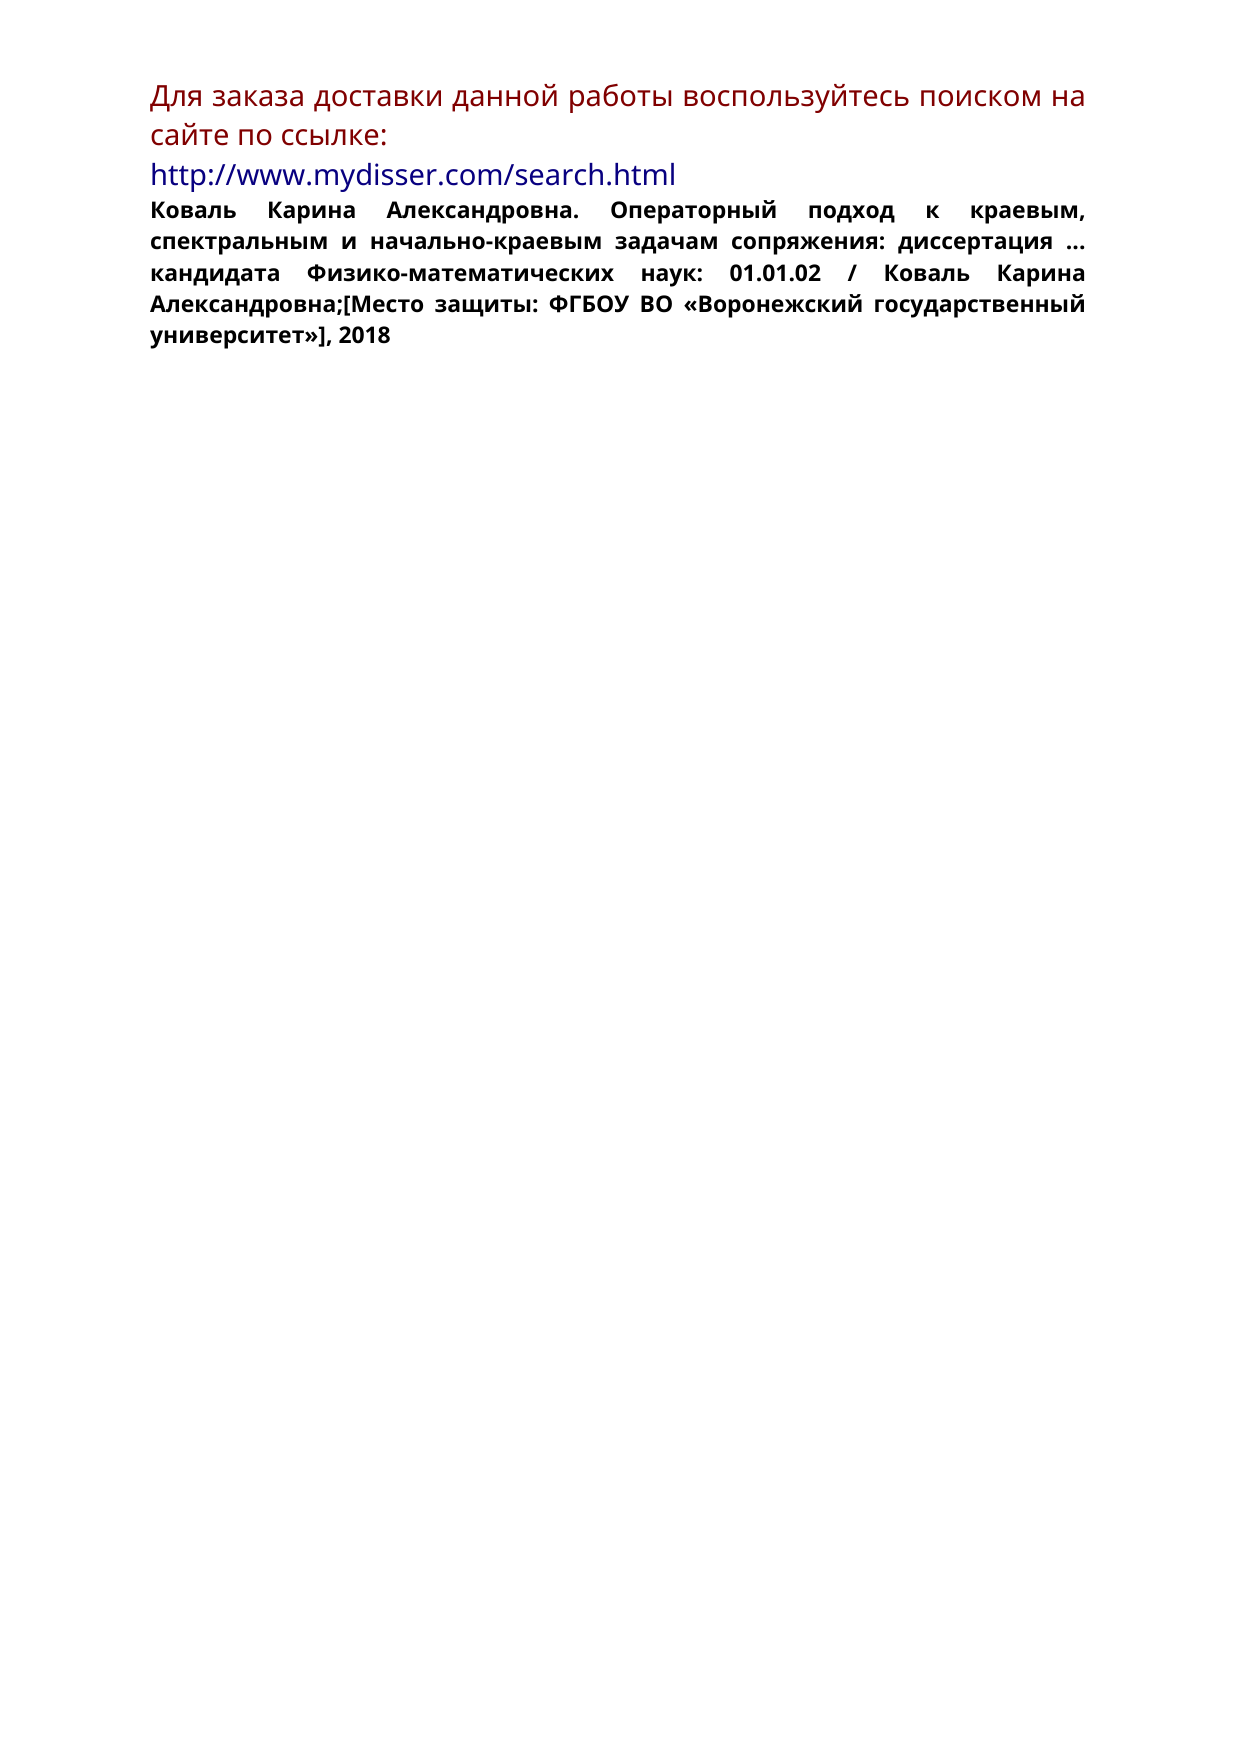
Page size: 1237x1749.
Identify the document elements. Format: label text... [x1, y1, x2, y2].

text Коваль Карина Александровна. Операторный подход к краевым, спектральным и начально-краевым задачам сопряжения: диссертация ... кандидата Физико-математических наук: 01.01.02 / Коваль Карина Александровна;[Место защиты: ФГБОУ ВО «Воронежский государственный университет»], 2018 [150, 194, 1086, 350]
